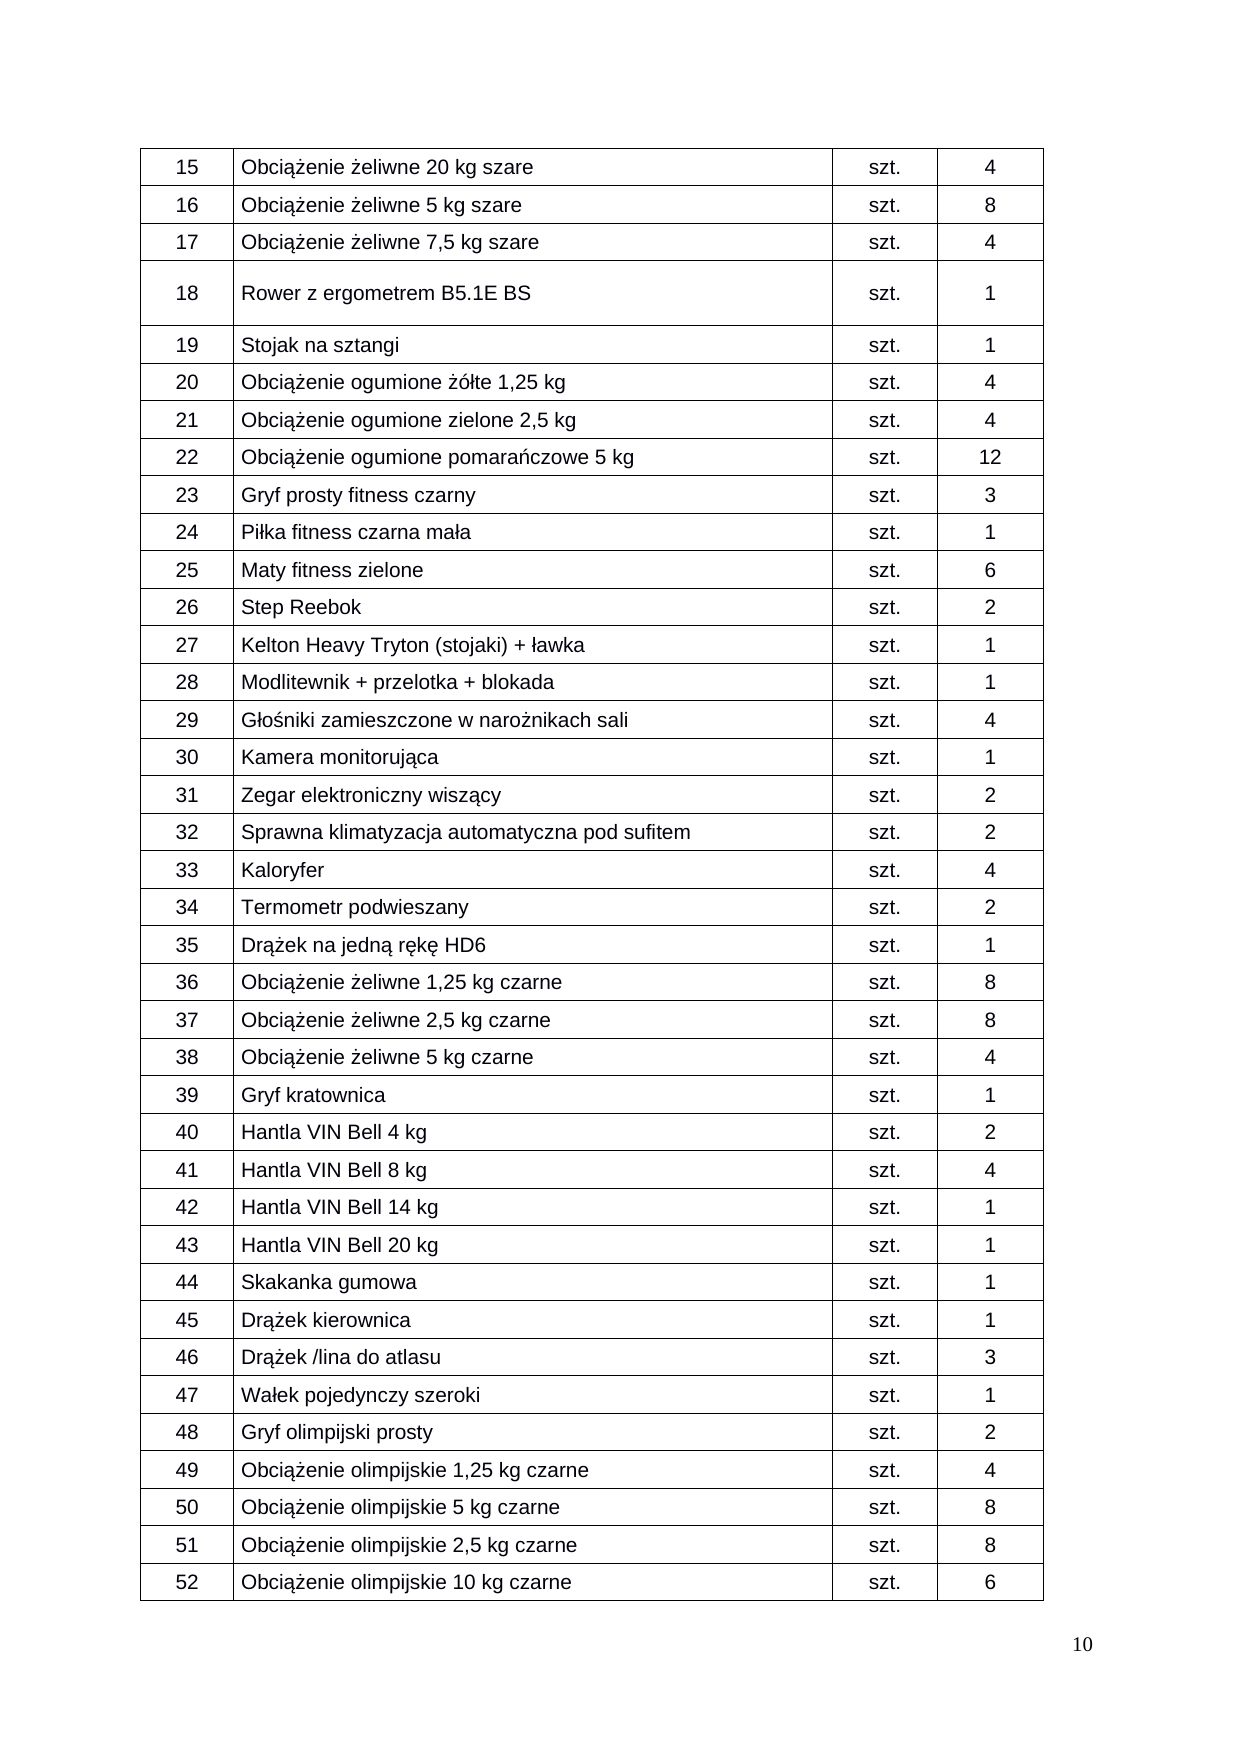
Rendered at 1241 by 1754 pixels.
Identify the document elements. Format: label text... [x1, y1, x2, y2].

table_cell szt. [833, 1001, 937, 1038]
table_cell Sprawna klimatyzacja automatyczna pod sufitem [234, 814, 832, 850]
table_cell 25 [141, 551, 233, 588]
table_cell szt. [833, 776, 937, 813]
table_cell 4 [938, 1039, 1043, 1075]
table_cell 49 [141, 1451, 233, 1488]
table_cell 1 [938, 739, 1043, 775]
table_cell Piłka fitness czarna mała [234, 514, 832, 550]
table_cell 20 [141, 364, 233, 400]
table_cell 15 [141, 149, 233, 185]
table_cell Obciążenie olimpijskie 2,5 kg czarne [234, 1526, 832, 1563]
table_cell 3 [938, 1339, 1043, 1375]
table_cell szt. [833, 224, 937, 260]
table_cell Obciążenie żeliwne 7,5 kg szare [234, 224, 832, 260]
table_cell 32 [141, 814, 233, 850]
table_cell szt. [833, 1414, 937, 1450]
table_cell Hantla VIN Bell 8 kg [234, 1151, 832, 1188]
table_cell szt. [833, 1489, 937, 1525]
table_cell 22 [141, 439, 233, 475]
table_cell 12 [938, 439, 1043, 475]
table_cell 4 [938, 364, 1043, 400]
table_cell Kelton Heavy Tryton (stojaki) + ławka [234, 626, 832, 663]
table_cell 34 [141, 889, 233, 925]
table_cell 24 [141, 514, 233, 550]
table_cell Obciążenie ogumione żółte 1,25 kg [234, 364, 832, 400]
table_cell 33 [141, 851, 233, 888]
table_cell 4 [938, 149, 1043, 185]
table_cell 4 [938, 701, 1043, 738]
table_cell 27 [141, 626, 233, 663]
table_cell Rower z ergometrem B5.1E BS [234, 261, 832, 325]
table_cell 36 [141, 964, 233, 1000]
table_cell 3 [938, 476, 1043, 513]
table_cell 19 [141, 326, 233, 363]
table_cell Kaloryfer [234, 851, 832, 888]
table_cell 18 [141, 261, 233, 325]
table_cell Hantla VIN Bell 20 kg [234, 1226, 832, 1263]
table_cell 1 [938, 664, 1043, 700]
table_cell Obciążenie żeliwne 5 kg szare [234, 186, 832, 223]
table_cell szt. [833, 1114, 937, 1150]
table_cell szt. [833, 1526, 937, 1563]
table_cell szt. [833, 814, 937, 850]
table_cell szt. [833, 514, 937, 550]
table_cell 4 [938, 851, 1043, 888]
table_cell 30 [141, 739, 233, 775]
table_cell 23 [141, 476, 233, 513]
table_cell 43 [141, 1226, 233, 1263]
table_cell 8 [938, 186, 1043, 223]
table_cell 46 [141, 1339, 233, 1375]
table_cell 35 [141, 926, 233, 963]
table_cell szt. [833, 889, 937, 925]
table_cell szt. [833, 851, 937, 888]
table_cell Hantla VIN Bell 14 kg [234, 1189, 832, 1225]
table_cell 1 [938, 261, 1043, 325]
table_cell 2 [938, 814, 1043, 850]
table_cell Modlitewnik + przelotka + blokada [234, 664, 832, 700]
table_cell szt. [833, 626, 937, 663]
table_cell 38 [141, 1039, 233, 1075]
table_cell 4 [938, 401, 1043, 438]
table_cell szt. [833, 1189, 937, 1225]
table_cell 2 [938, 889, 1043, 925]
table_cell szt. [833, 476, 937, 513]
table_cell 39 [141, 1076, 233, 1113]
table_cell Step Reebok [234, 589, 832, 625]
table_cell 16 [141, 186, 233, 223]
table_cell 21 [141, 401, 233, 438]
table_cell szt. [833, 261, 937, 325]
table_cell 44 [141, 1264, 233, 1300]
table_cell Skakanka gumowa [234, 1264, 832, 1300]
table_cell 1 [938, 1376, 1043, 1413]
table_cell szt. [833, 1376, 937, 1413]
table_cell szt. [833, 589, 937, 625]
table_cell Obciążenie żeliwne 5 kg czarne [234, 1039, 832, 1075]
table_cell Kamera monitorująca [234, 739, 832, 775]
table_cell Obciążenie żeliwne 2,5 kg czarne [234, 1001, 832, 1038]
table_cell Wałek pojedynczy szeroki [234, 1376, 832, 1413]
table_cell 1 [938, 626, 1043, 663]
table_cell 28 [141, 664, 233, 700]
table_cell 1 [938, 1301, 1043, 1338]
table_cell 8 [938, 1001, 1043, 1038]
table_cell Obciążenie żeliwne 1,25 kg czarne [234, 964, 832, 1000]
table_cell szt. [833, 1226, 937, 1263]
table_cell szt. [833, 1264, 937, 1300]
table_cell 42 [141, 1189, 233, 1225]
table_cell 1 [938, 326, 1043, 363]
table_cell Drążek kierownica [234, 1301, 832, 1338]
table_cell 52 [141, 1564, 233, 1600]
table_cell Stojak na sztangi [234, 326, 832, 363]
table_cell szt. [833, 926, 937, 963]
table_cell 2 [938, 1414, 1043, 1450]
table_cell 26 [141, 589, 233, 625]
table_cell szt. [833, 401, 937, 438]
table_cell Hantla VIN Bell 4 kg [234, 1114, 832, 1150]
table_cell 6 [938, 551, 1043, 588]
table_cell 31 [141, 776, 233, 813]
table_cell szt. [833, 1564, 937, 1600]
table_cell 1 [938, 514, 1043, 550]
table_cell 1 [938, 1264, 1043, 1300]
table_cell szt. [833, 701, 937, 738]
table_cell Drążek na jedną rękę HD6 [234, 926, 832, 963]
table_cell Drążek /lina do atlasu [234, 1339, 832, 1375]
table_cell szt. [833, 439, 937, 475]
table_cell 45 [141, 1301, 233, 1338]
table_cell szt. [833, 1076, 937, 1113]
table_cell szt. [833, 964, 937, 1000]
table_cell 6 [938, 1564, 1043, 1600]
table_cell Obciążenie olimpijskie 1,25 kg czarne [234, 1451, 832, 1488]
table_cell szt. [833, 186, 937, 223]
table_cell Obciążenie olimpijskie 10 kg czarne [234, 1564, 832, 1600]
table_cell Gryf olimpijski prosty [234, 1414, 832, 1450]
table_cell szt. [833, 326, 937, 363]
table_cell 51 [141, 1526, 233, 1563]
table_cell Gryf prosty fitness czarny [234, 476, 832, 513]
table_cell szt. [833, 149, 937, 185]
table_cell szt. [833, 739, 937, 775]
table_cell 8 [938, 964, 1043, 1000]
table_cell Obciążenie olimpijskie 5 kg czarne [234, 1489, 832, 1525]
table_cell 1 [938, 926, 1043, 963]
table_cell 2 [938, 589, 1043, 625]
table_cell szt. [833, 1301, 937, 1338]
table_cell Termometr podwieszany [234, 889, 832, 925]
table_cell szt. [833, 1339, 937, 1375]
table_cell 1 [938, 1076, 1043, 1113]
table_cell 29 [141, 701, 233, 738]
table_cell 40 [141, 1114, 233, 1150]
table_cell szt. [833, 1451, 937, 1488]
table_cell szt. [833, 664, 937, 700]
table_cell Gryf kratownica [234, 1076, 832, 1113]
table_cell 2 [938, 1114, 1043, 1150]
table_cell 48 [141, 1414, 233, 1450]
table_cell 4 [938, 1151, 1043, 1188]
table_cell Maty fitness zielone [234, 551, 832, 588]
table_cell 8 [938, 1526, 1043, 1563]
table_cell szt. [833, 364, 937, 400]
table_cell szt. [833, 1039, 937, 1075]
table_cell 17 [141, 224, 233, 260]
table_cell Głośniki zamieszczone w narożnikach sali [234, 701, 832, 738]
table_cell 37 [141, 1001, 233, 1038]
table_cell Obciążenie ogumione zielone 2,5 kg [234, 401, 832, 438]
table_cell 4 [938, 224, 1043, 260]
table_cell 1 [938, 1226, 1043, 1263]
table_cell 50 [141, 1489, 233, 1525]
table_cell 4 [938, 1451, 1043, 1488]
table_cell szt. [833, 1151, 937, 1188]
table_cell 41 [141, 1151, 233, 1188]
table_cell szt. [833, 551, 937, 588]
table_cell 1 [938, 1189, 1043, 1225]
table_cell Obciążenie ogumione pomarańczowe 5 kg [234, 439, 832, 475]
table_cell 2 [938, 776, 1043, 813]
table_cell Obciążenie żeliwne 20 kg szare [234, 149, 832, 185]
table_cell 47 [141, 1376, 233, 1413]
table_cell Zegar elektroniczny wiszący [234, 776, 832, 813]
table_cell 8 [938, 1489, 1043, 1525]
